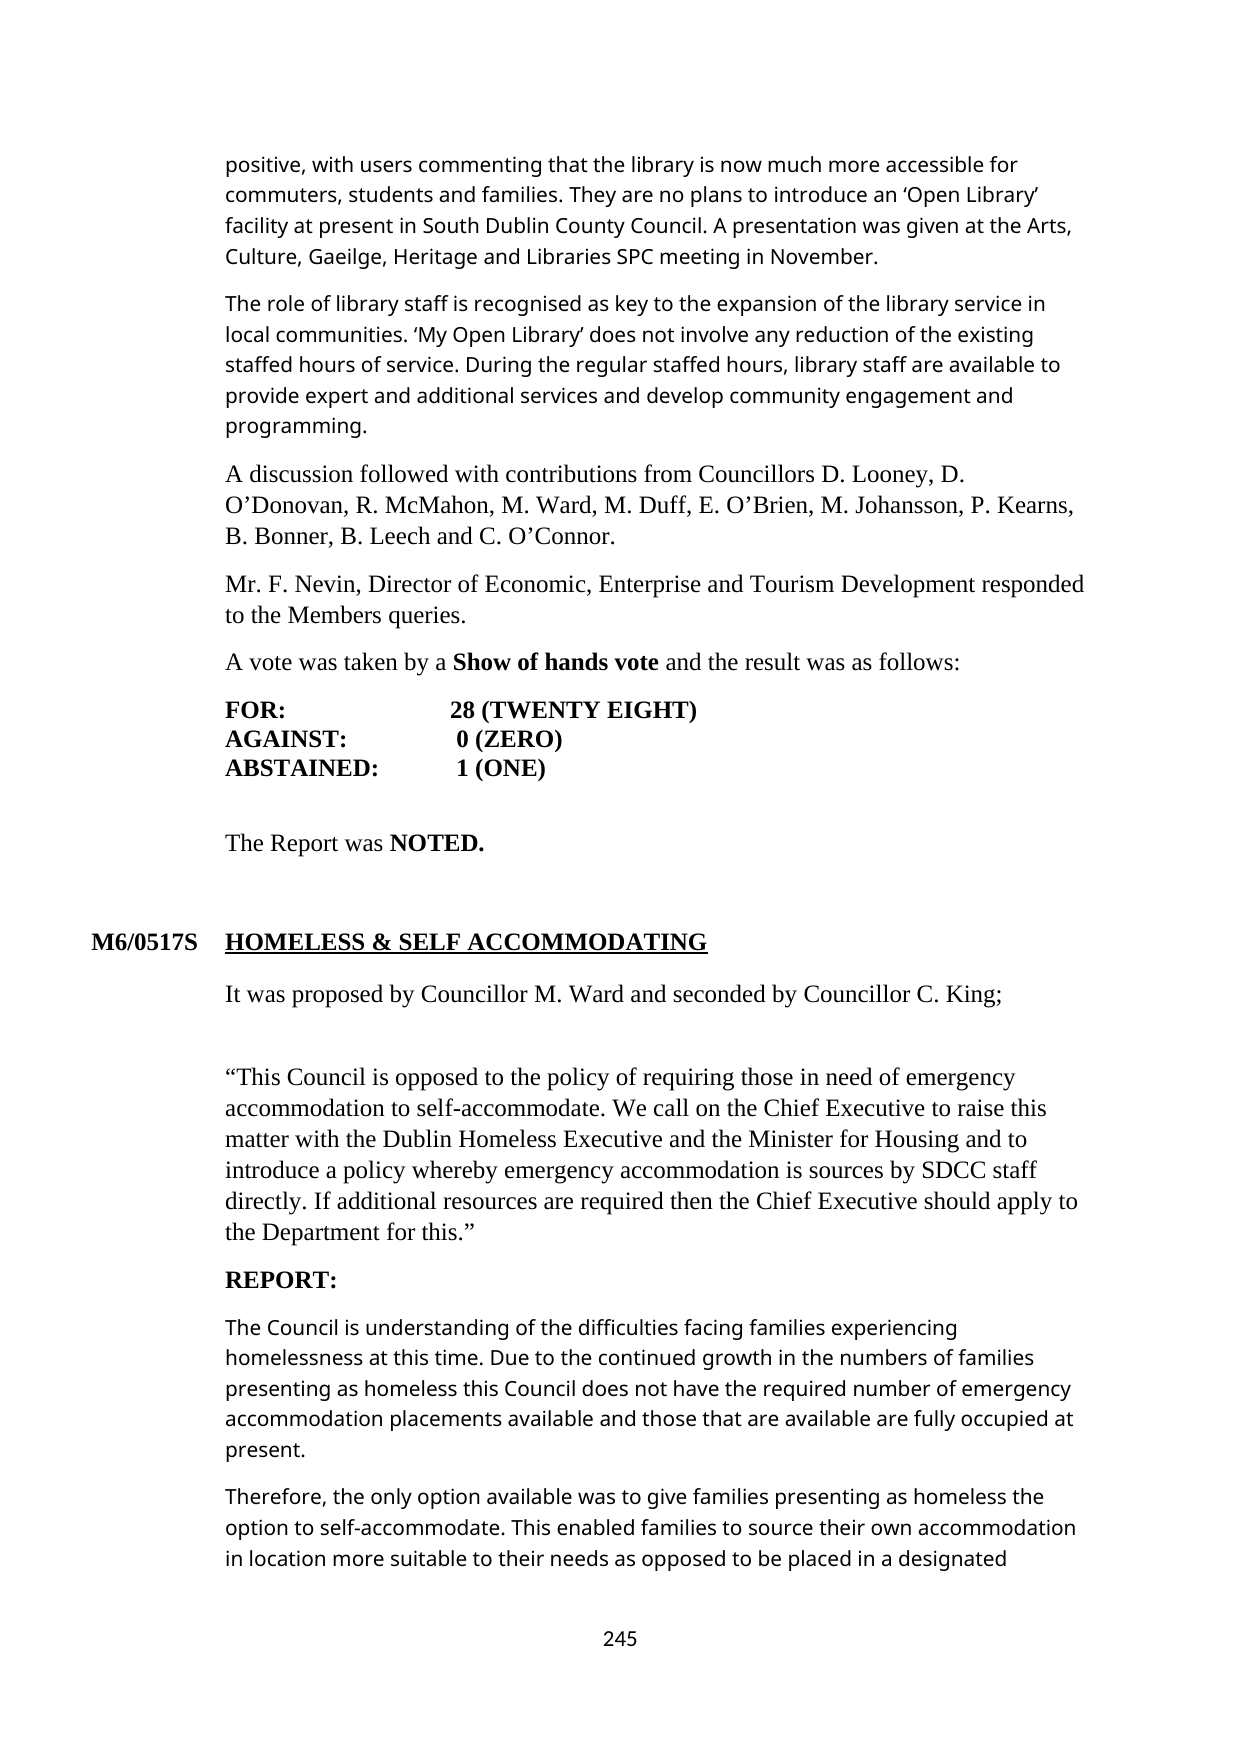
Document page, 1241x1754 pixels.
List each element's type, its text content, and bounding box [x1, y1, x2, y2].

text The Report was NOTED. [225, 828, 1090, 857]
text The role of library staff is recognised as key to the expansion of the library service in local communities. ‘My Open Library’ does not involve any reduction of the existing staffed hours of service. During the regular staffed hours, library staff are available to provide expert and additional services and develop community engagement and programming. [225, 289, 1090, 440]
text “This Council is opposed to the policy of requiring those in need of emergency accommodation to self-accommodate. We call on the Chief Executive to raise this matter with the Dublin Homeless Executive and the Minister for Housing and to introduce a policy whereby emergency accommodation is sources by SDCC staff directly. If additional resources are required then the Chief Executive should apply to the Department for this.” [225, 1062, 1090, 1246]
text ABSTAINED: 1 (ONE) [225, 753, 1090, 781]
subtitle M6/0517S HOMELESS & SELF ACCOMMODATING [91, 927, 1090, 956]
text AGAINST: 0 (ZERO) [225, 724, 1090, 753]
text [225, 150, 1090, 270]
text REPORT: [225, 1265, 1090, 1294]
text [225, 1482, 1090, 1572]
text FOR: 28 (TWENTY EIGHT) [225, 695, 1090, 724]
text A discussion followed with contributions from Councillors D. Looney, D. O’Donovan, R. McMahon, M. Ward, M. Duff, E. O’Brien, M. Johansson, P. Kearns, B. Bonner, B. Leech and C. O’Connor. [225, 459, 1090, 550]
text A vote was taken by a Show of hands vote and the result was as follows: [225, 647, 1090, 676]
text The Council is understanding of the difficulties facing families experiencing homelessness at this time. Due to the continued growth in the numbers of families presenting as homeless this Council does not have the required number of emergency accommodation placements available and those that are available are fully occupied at present. [225, 1313, 1090, 1463]
text Mr. F. Nevin, Director of Economic, Enterprise and Tourism Development responded to the Members queries. [225, 569, 1090, 628]
subtitle It was proposed by Councillor M. Ward and seconded by Councillor C. King; [91, 979, 1090, 1008]
